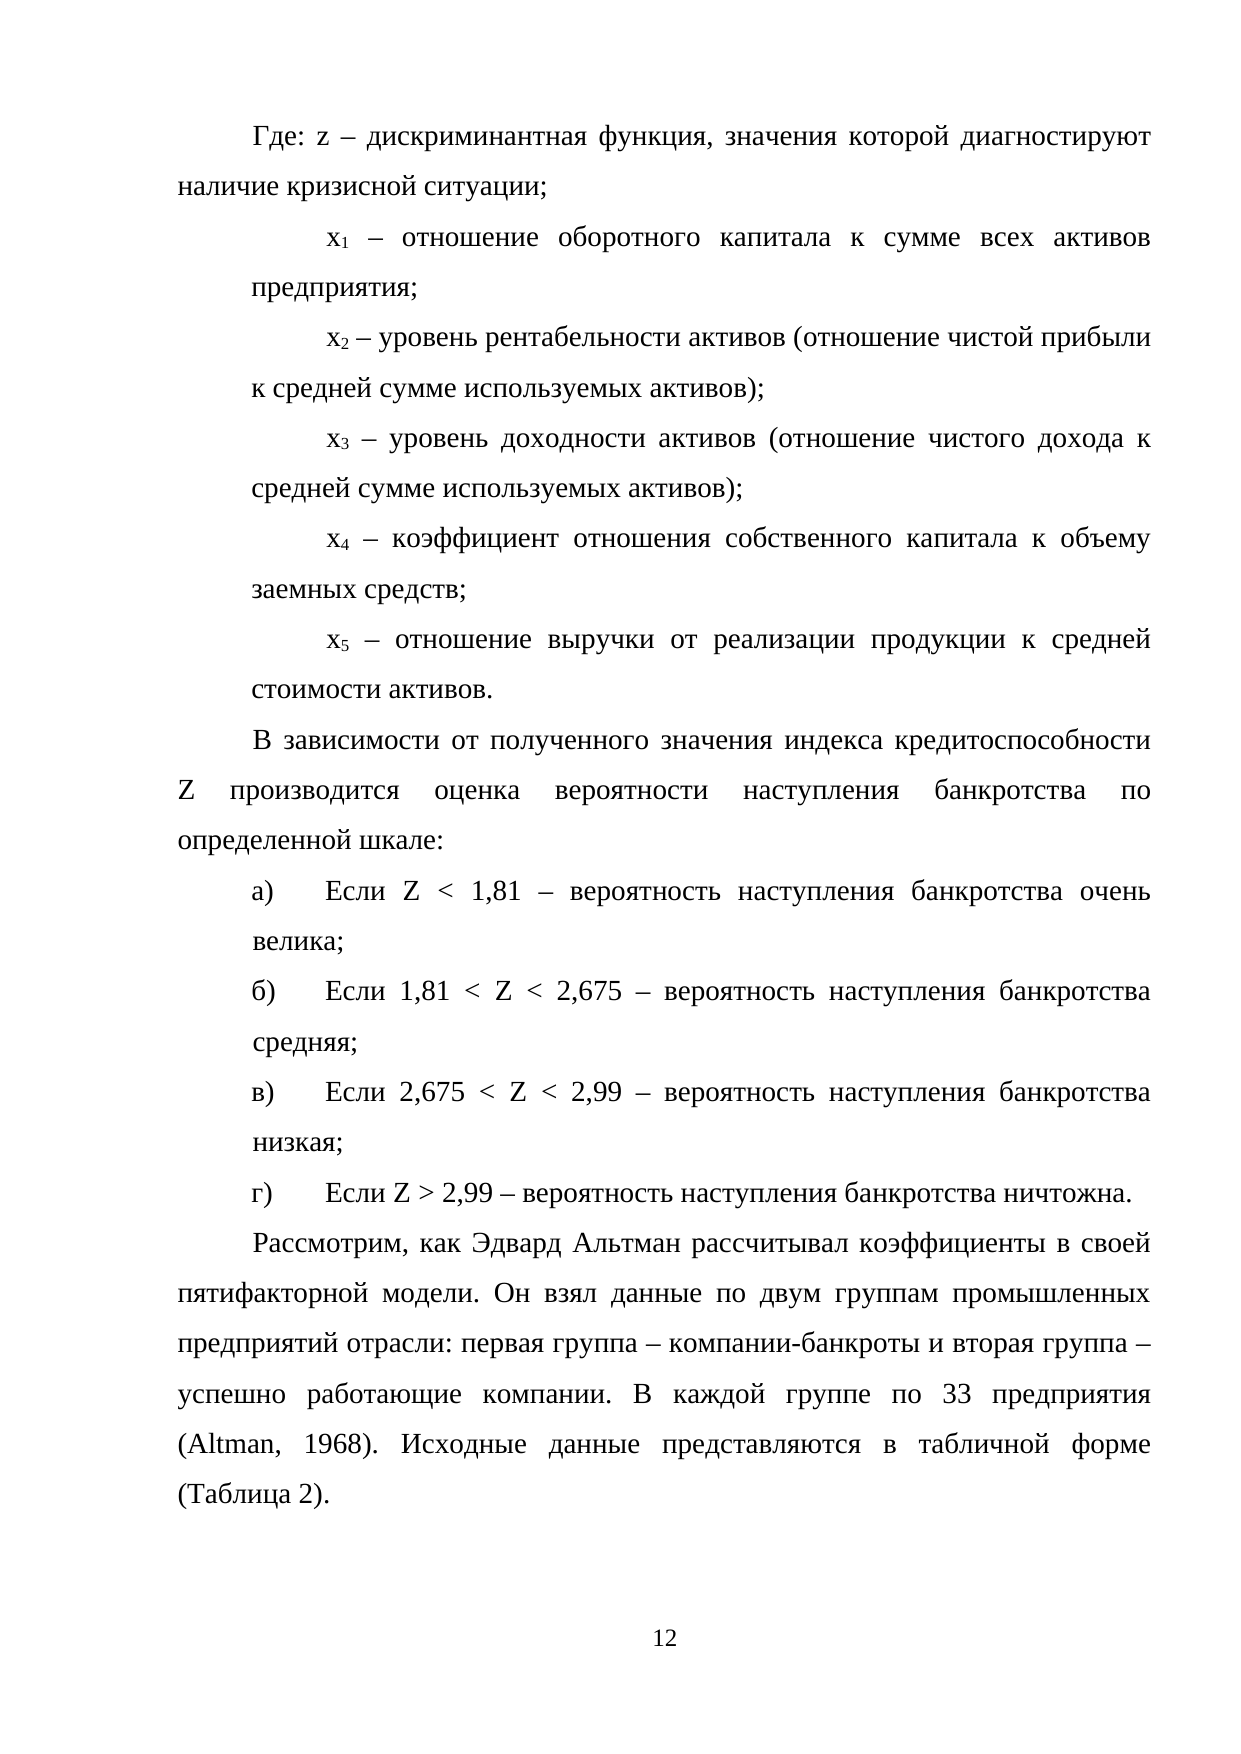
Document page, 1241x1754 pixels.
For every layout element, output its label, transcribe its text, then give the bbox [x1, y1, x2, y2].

text Рассмотрим, как Эдвард Альтман рассчитывал коэффициенты в своей пятифакторной модели. Он взял данные по двум группам промышленных предприятий отрасли: первая группа – компании-банкроты и вторая группа – успешно работающие компании. В каждой группе по 33 предприятия (Altman, 1968). Исходные данные представляются в табличной форме (Таблица 2). [177, 1225, 1152, 1510]
text Где: z – дискриминантная функция, значения которой диагностируют наличие кризисной ситуации; [177, 118, 1152, 202]
list Если 2,675 < Z < 2,99 – вероятность наступления банкротства низкая; [251, 1074, 1152, 1158]
text х5 – отношение выручки от реализации продукции к средней стоимости активов. [251, 621, 1152, 705]
text х1 – отношение оборотного капитала к сумме всех активов предприятия; [251, 219, 1152, 303]
list Если Z < 1,81 – вероятность наступления банкротства очень велика; [251, 873, 1152, 957]
list Если 1,81 < Z < 2,675 – вероятность наступления банкротства средняя; [251, 973, 1152, 1057]
text х4 – коэффициент отношения собственного капитала к объему заемных средств; [251, 521, 1152, 604]
text В зависимости от полученного значения индекса кредитоспособности Z производится оценка вероятности наступления банкротства по определенной шкале: [177, 722, 1152, 856]
text х2 – уровень рентабельности активов (отношение чистой прибыли к средней сумме используемых активов); [251, 319, 1152, 403]
text х3 – уровень доходности активов (отношение чистого дохода к средней сумме используемых активов); [251, 420, 1152, 504]
list Если Z > 2,99 – вероятность наступления банкротства ничтожна. [251, 1175, 1152, 1208]
